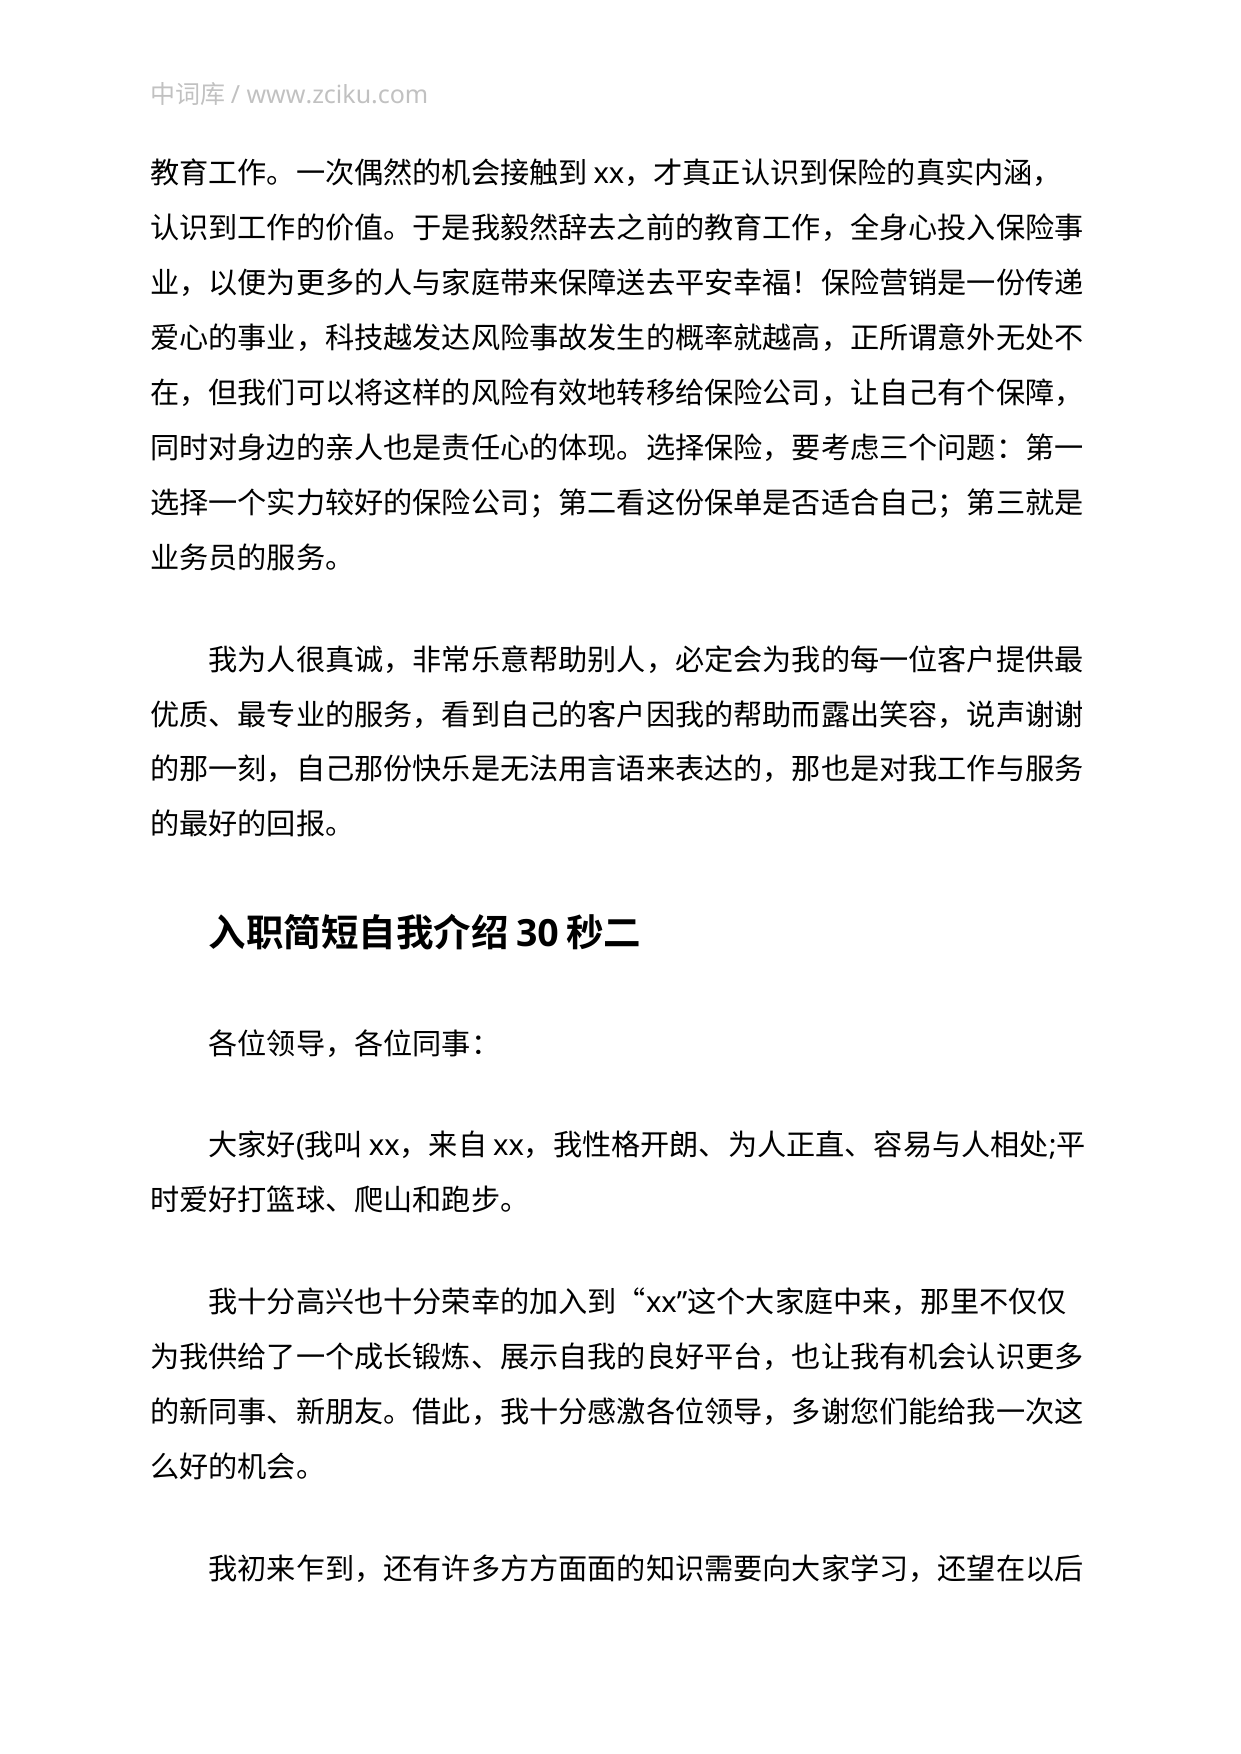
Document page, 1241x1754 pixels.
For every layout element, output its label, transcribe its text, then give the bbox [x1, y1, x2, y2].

text 我十分高兴也十分荣幸的加入到“xx”这个大家庭中来，那里不仅仅为我供给了一个成长锻炼、展示自我的良好平台，也让我有机会认识更多的新同事、新朋友。借此，我十分感激各位领导，多谢您们能给我一次这么好的机会。 [150, 1279, 1090, 1486]
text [150, 1545, 1090, 1588]
text 各位领导，各位同事： [150, 1020, 1090, 1062]
text 大家好(我叫xx，来自xx，我性格开朗、为人正直、容易与人相处;平时爱好打篮球、爬山和跑步。 [150, 1122, 1090, 1219]
text 我为人很真诚，非常乐意帮助别人，必定会为我的每一位客户提供最优质、最专业的服务，看到自己的客户因我的帮助而露出笑容，说声谢谢的那一刻，自己那份快乐是无法用言语来表达的，那也是对我工作与服务的最好的回报。 [150, 636, 1090, 843]
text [150, 150, 1090, 577]
text 入职简短自我介绍30秒二 [150, 903, 1090, 957]
